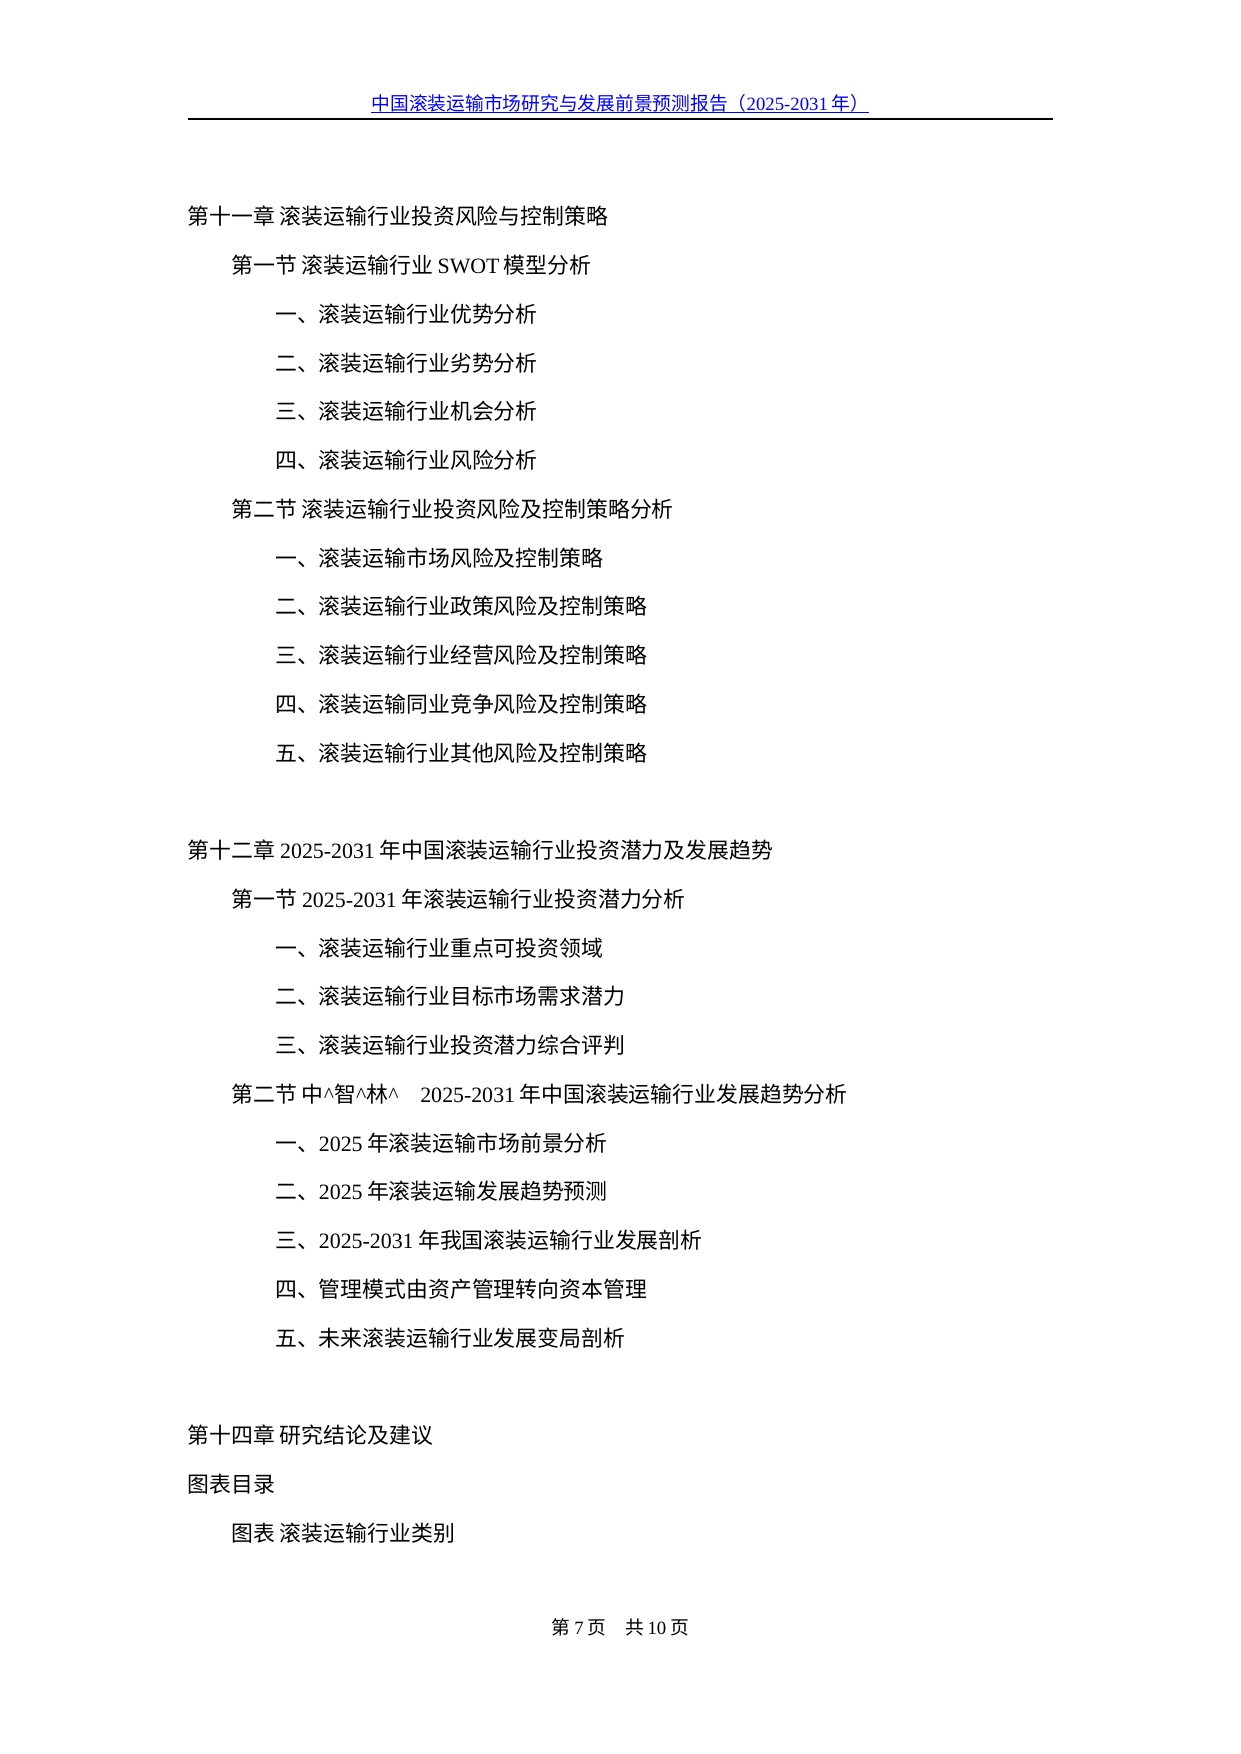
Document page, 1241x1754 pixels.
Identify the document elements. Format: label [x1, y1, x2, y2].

text [187, 150, 1053, 1548]
